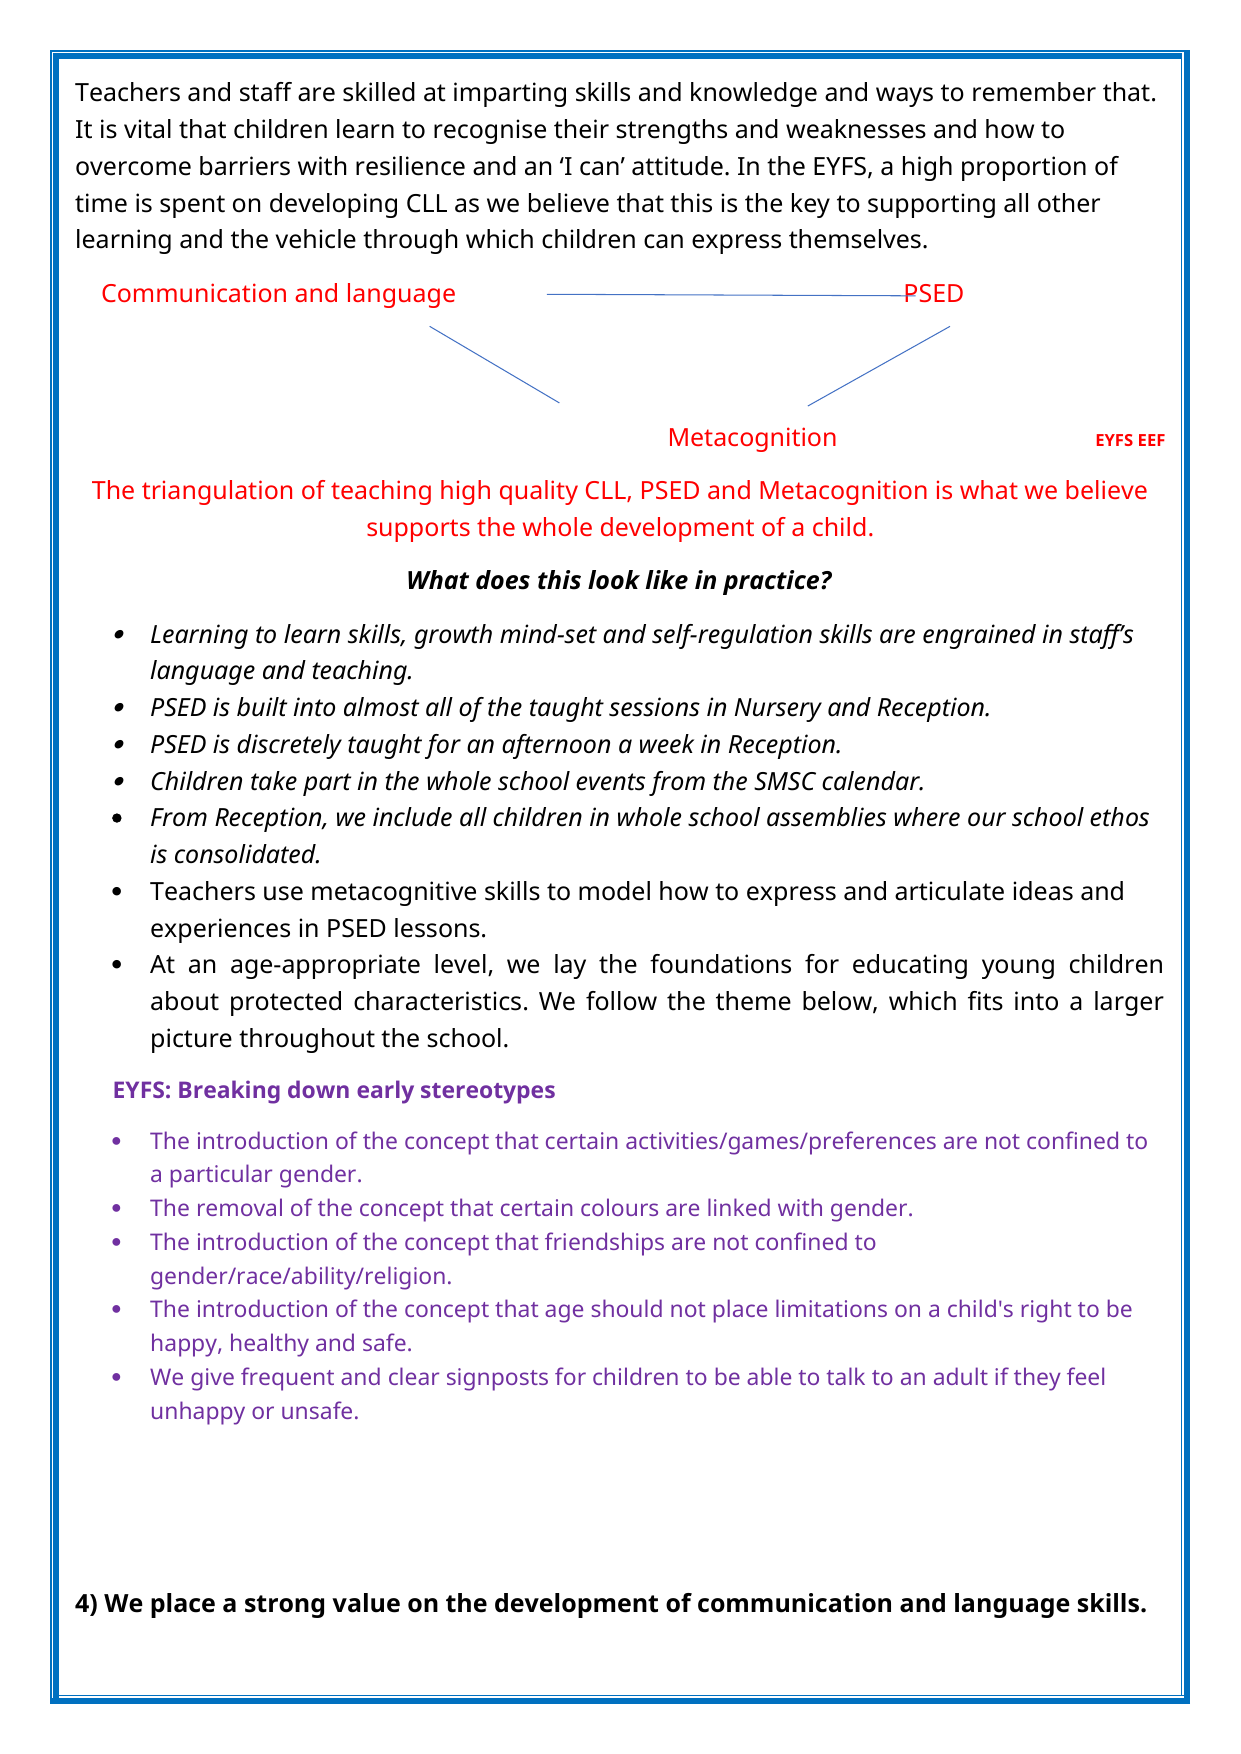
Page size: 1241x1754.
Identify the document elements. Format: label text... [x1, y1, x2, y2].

list The introduction of the concept that age should not place limitations on a child's right to be happy, healthy and safe. [112, 1293, 1165, 1358]
subtitle Communication and language PSED [75, 276, 1165, 309]
list The introduction of the concept that certain activities/games/preferences are not confined to a particular gender. [112, 1124, 1165, 1189]
list Learning to learn skills, growth mind-set and self-regulation skills are engrained in staff’s language and teaching. [112, 616, 1165, 687]
list From Reception, we include all children in whole school assemblies where our school ethos is consolidated. [112, 800, 1165, 871]
text Metacognition EYFS EEF [75, 419, 1165, 453]
list Children take part in the whole school events from the SMSC calendar. [112, 763, 1165, 797]
list The removal of the concept that certain colours are linked with gender. [112, 1192, 1165, 1223]
list The introduction of the concept that friendships are not confined to gender/race/ability/religion. [112, 1226, 1165, 1291]
list At an age-appropriate level, we lay the foundations for educating young children about protected characteristics. We follow the theme below, which fits into a larger picture throughout the school. [112, 947, 1165, 1055]
text What does this look like in practice? [75, 563, 1165, 597]
list We give frequent and clear signposts for children to be able to talk to an adult if they feel unhappy or unsafe. [112, 1361, 1165, 1426]
text The triangulation of teaching high quality CLL, PSED and Metacognition is what we believe supports the whole development of a child. [75, 473, 1165, 543]
list PSED is built into almost all of the taught sessions in Nursery and Reception. [112, 690, 1165, 724]
text EYFS: Breaking down early stereotypes [112, 1074, 1165, 1105]
text 4) We place a strong value on the development of communication and language skills. [75, 1586, 1165, 1620]
text Teachers and staff are skilled at imparting skills and knowledge and ways to remember that. It is vital that children learn to recognise their strengths and weaknesses and how to overcome barriers with resilience and an ‘I can’ attitude. In the EYFS, a high proportion of time is spent on developing CLL as we believe that this is the key to supporting all other learning and the vehicle through which children can express themselves. [75, 75, 1165, 256]
list PSED is discretely taught for an afternoon a week in Reception. [112, 727, 1165, 761]
list Teachers use metacognitive skills to model how to express and articulate ideas and experiences in PSED lessons. [112, 874, 1165, 944]
